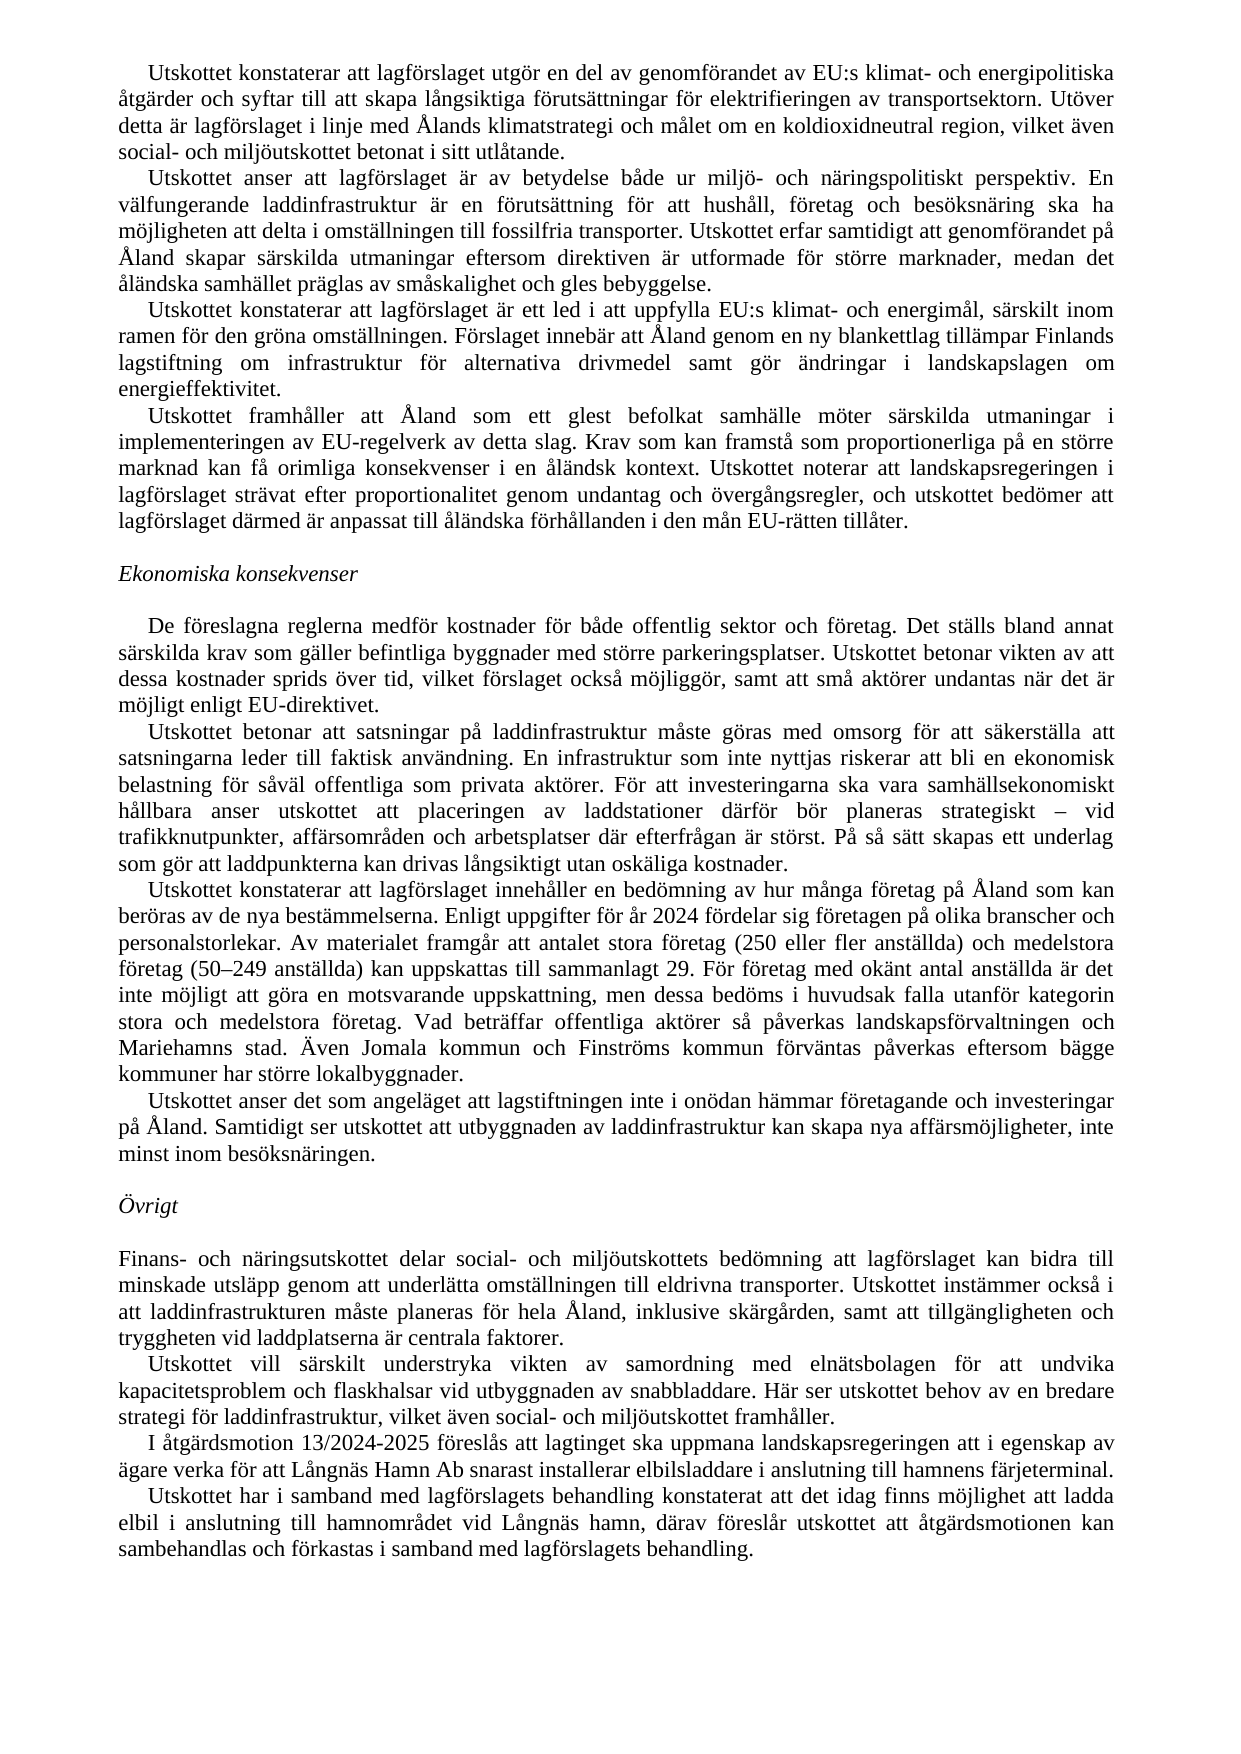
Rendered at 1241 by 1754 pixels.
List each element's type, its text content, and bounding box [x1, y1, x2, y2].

text Utskottet konstaterar att lagförslaget är ett led i att uppfylla EU:s klimat- och energimål, särskilt inom ramen för den gröna omställningen. Förslaget innebär att Åland genom en ny blankettlag tillämpar Finlands lagstiftning om infrastruktur för alternativa drivmedel samt gör ändringar i landskapslagen om energieffektivitet. [118, 296, 1116, 402]
text Utskottet konstaterar att lagförslaget innehåller en bedömning av hur många företag på Åland som kan beröras av de nya bestämmelserna. Enligt uppgifter för år 2024 fördelar sig företagen på olika branscher och personalstorlekar. Av materialet framgår att antalet stora företag (250 eller fler anställda) och medelstora företag (50–249 anställda) kan uppskattas till sammanlagt 29. För företag med okänt antal anställda är det inte möjligt att göra en motsvarande uppskattning, men dessa bedöms i huvudsak falla utanför kategorin stora och medelstora företag. Vad beträffar offentliga aktörer så påverkas landskapsförvaltningen och Mariehamns stad. Även Jomala kommun och Finströms kommun förväntas påverkas eftersom bägge kommuner har större lokalbyggnader. [118, 876, 1116, 1087]
text I åtgärdsmotion 13/2024-2025 föreslås att lagtinget ska uppmana landskapsregeringen att i egenskap av ägare verka för att Långnäs Hamn Ab snarast installerar elbilsladdare i anslutning till hamnens färjeterminal. [118, 1429, 1116, 1482]
text Finans- och näringsutskottet delar social- och miljöutskottets bedömning att lagförslaget kan bidra till minskade utsläpp genom att underlätta omställningen till eldrivna transporter. Utskottet instämmer också i att laddinfrastrukturen måste planeras för hela Åland, inklusive skärgården, samt att tillgängligheten och tryggheten vid laddplatserna är centrala faktorer. [118, 1245, 1116, 1350]
text Utskottet har i samband med lagförslagets behandling konstaterat att det idag finns möjlighet att ladda elbil i anslutning till hamnområdet vid Långnäs hamn, därav föreslår utskottet att åtgärdsmotionen kan sambehandlas och förkastas i samband med lagförslagets behandling. [118, 1482, 1116, 1561]
text Övrigt [118, 1192, 1116, 1219]
text Ekonomiska konsekvenser [118, 560, 1116, 586]
text Utskottet betonar att satsningar på laddinfrastruktur måste göras med omsorg för att säkerställa att satsningarna leder till faktisk användning. En infrastruktur som inte nyttjas riskerar att bli en ekonomisk belastning för såväl offentliga som privata aktörer. För att investeringarna ska vara samhällsekonomiskt hållbara anser utskottet att placeringen av laddstationer därför bör planeras strategiskt – vid trafikknutpunkter, affärsområden och arbetsplatser där efterfrågan är störst. På så sätt skapas ett underlag som gör att laddpunkterna kan drivas långsiktigt utan oskäliga kostnader. [118, 718, 1116, 876]
text Utskottet anser det som angeläget att lagstiftningen inte i onödan hämmar företagande och investeringar på Åland. Samtidigt ser utskottet att utbyggnaden av laddinfrastruktur kan skapa nya affärsmöjligheter, inte minst inom besöksnäringen. [118, 1087, 1116, 1166]
text Utskottet konstaterar att lagförslaget utgör en del av genomförandet av EU:s klimat- och energipolitiska åtgärder och syftar till att skapa långsiktiga förutsättningar för elektrifieringen av transportsektorn. Utöver detta är lagförslaget i linje med Ålands klimatstrategi och målet om en koldioxidneutral region, vilket även social- och miljöutskottet betonat i sitt utlåtande. [118, 59, 1116, 164]
text De föreslagna reglerna medför kostnader för både offentlig sektor och företag. Det ställs bland annat särskilda krav som gäller befintliga byggnader med större parkeringsplatser. Utskottet betonar vikten av att dessa kostnader sprids över tid, vilket förslaget också möjliggör, samt att små aktörer undantas när det är möjligt enligt EU-direktivet. [118, 612, 1116, 718]
text Utskottet anser att lagförslaget är av betydelse både ur miljö- och näringspolitiskt perspektiv. En välfungerande laddinfrastruktur är en förutsättning för att hushåll, företag och besöksnäring ska ha möjligheten att delta i omställningen till fossilfria transporter. Utskottet erfar samtidigt att genomförandet på Åland skapar särskilda utmaningar eftersom direktiven är utformade för större marknader, medan det åländska samhället präglas av småskalighet och gles bebyggelse. [118, 164, 1116, 296]
text Utskottet vill särskilt understryka vikten av samordning med elnätsbolagen för att undvika kapacitetsproblem och flaskhalsar vid utbyggnaden av snabbladdare. Här ser utskottet behov av en bredare strategi för laddinfrastruktur, vilket även social- och miljöutskottet framhåller. [118, 1350, 1116, 1429]
text Utskottet framhåller att Åland som ett glest befolkat samhälle möter särskilda utmaningar i implementeringen av EU-regelverk av detta slag. Krav som kan framstå som proportionerliga på en större marknad kan få orimliga konsekvenser i en åländsk kontext. Utskottet noterar att landskapsregeringen i lagförslaget strävat efter proportionalitet genom undantag och övergångsregler, och utskottet bedömer att lagförslaget därmed är anpassat till åländska förhållanden i den mån EU-rätten tillåter. [118, 402, 1116, 533]
